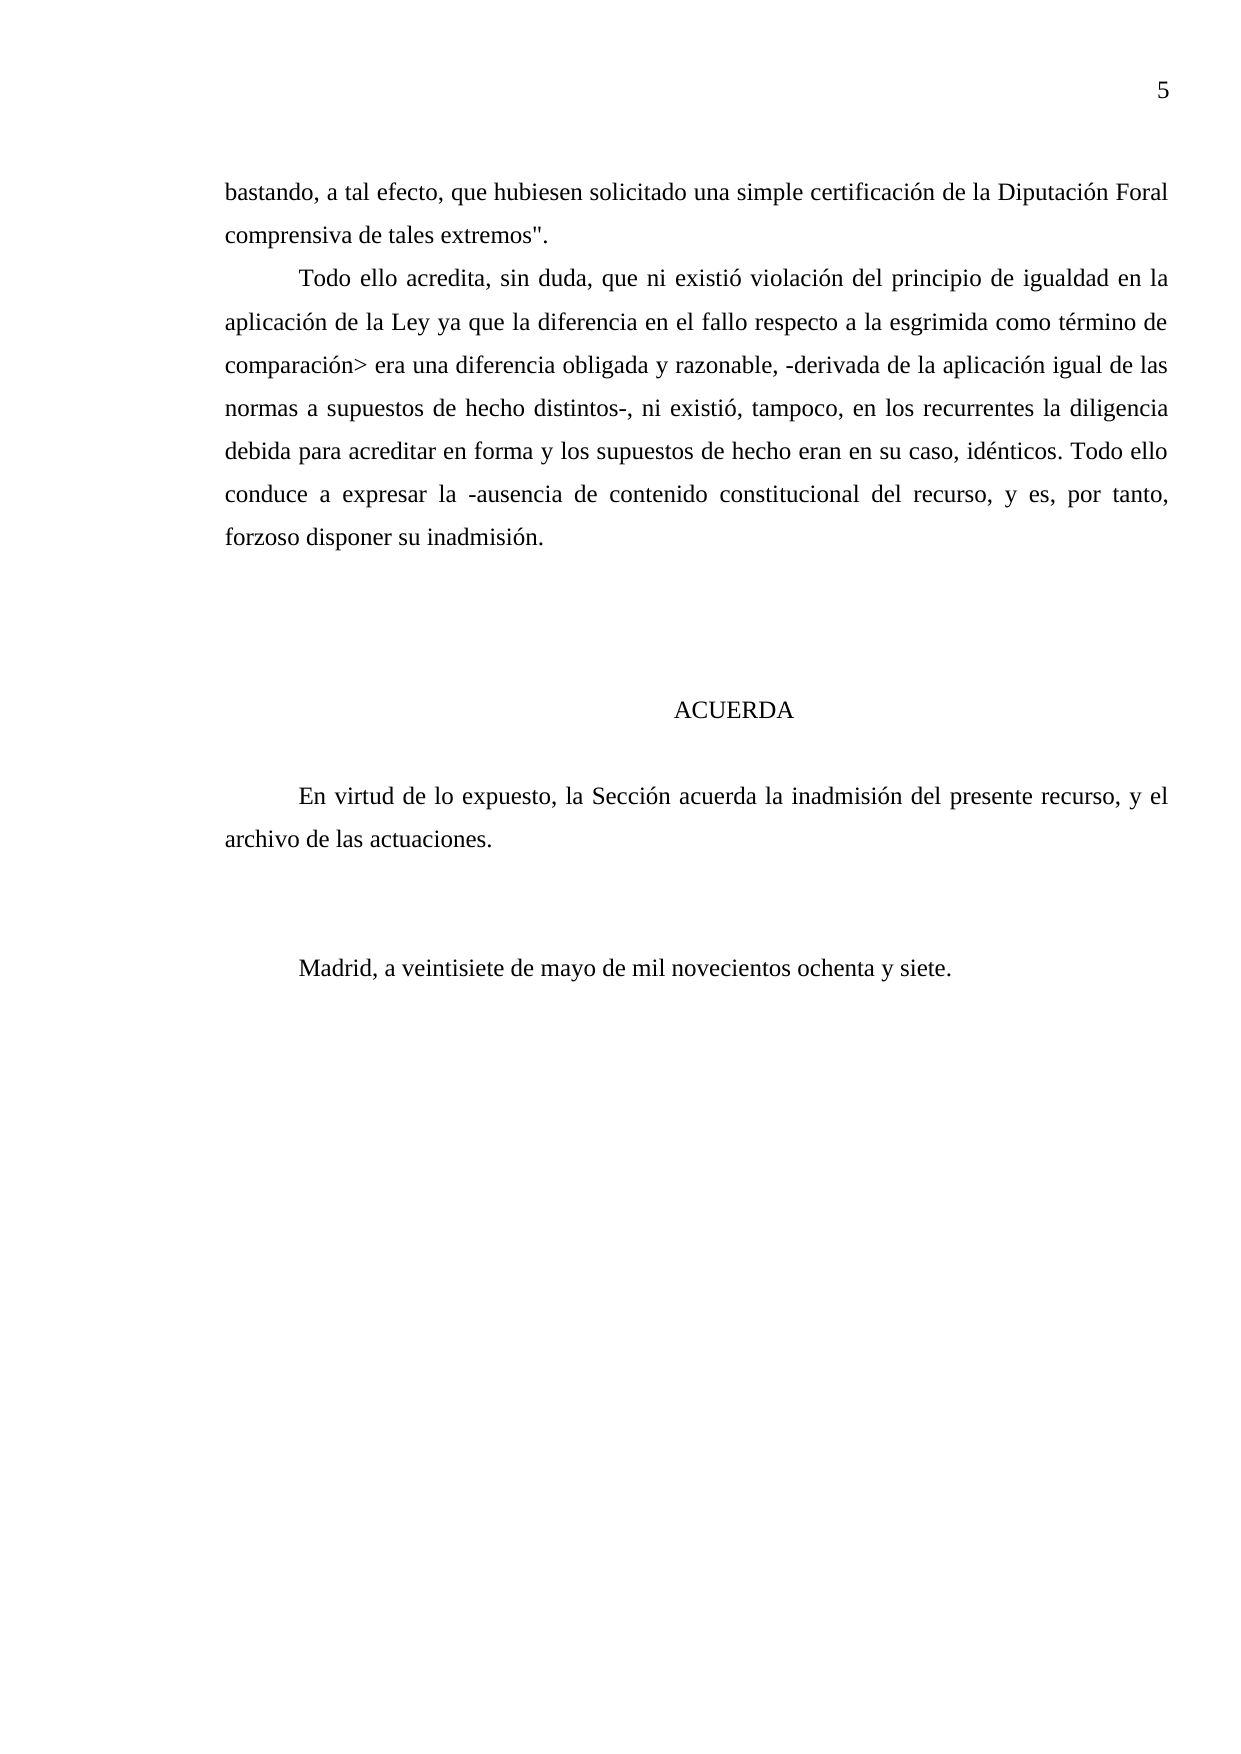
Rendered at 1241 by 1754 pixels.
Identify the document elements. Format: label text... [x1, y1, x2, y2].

text ACUERDA [224, 695, 1169, 723]
text En virtud de lo expuesto, la Sección acuerda la inadmisión del presente recurso, y el archivo de las actuaciones. [224, 781, 1169, 853]
text Madrid, a veintisiete de mayo de mil novecientos ochenta y siete. [224, 953, 1169, 982]
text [224, 177, 1169, 249]
text Todo ello acredita, sin duda, que ni existió violación del principio de igualdad en la aplicación de la Ley ya que la diferencia en el fallo respecto a la esgrimida como término de comparación> era una diferencia obligada y razonable, -derivada de la aplicación igual de las normas a supuestos de hecho distintos-, ni existió, tampoco, en los recurrentes la diligencia debida para acreditar en forma y los supuestos de hecho eran en su caso, idénticos. Todo ello conduce a expresar la -ausencia de contenido constitucional del recurso, y es, por tanto, forzoso disponer su inadmisión. [224, 263, 1169, 551]
